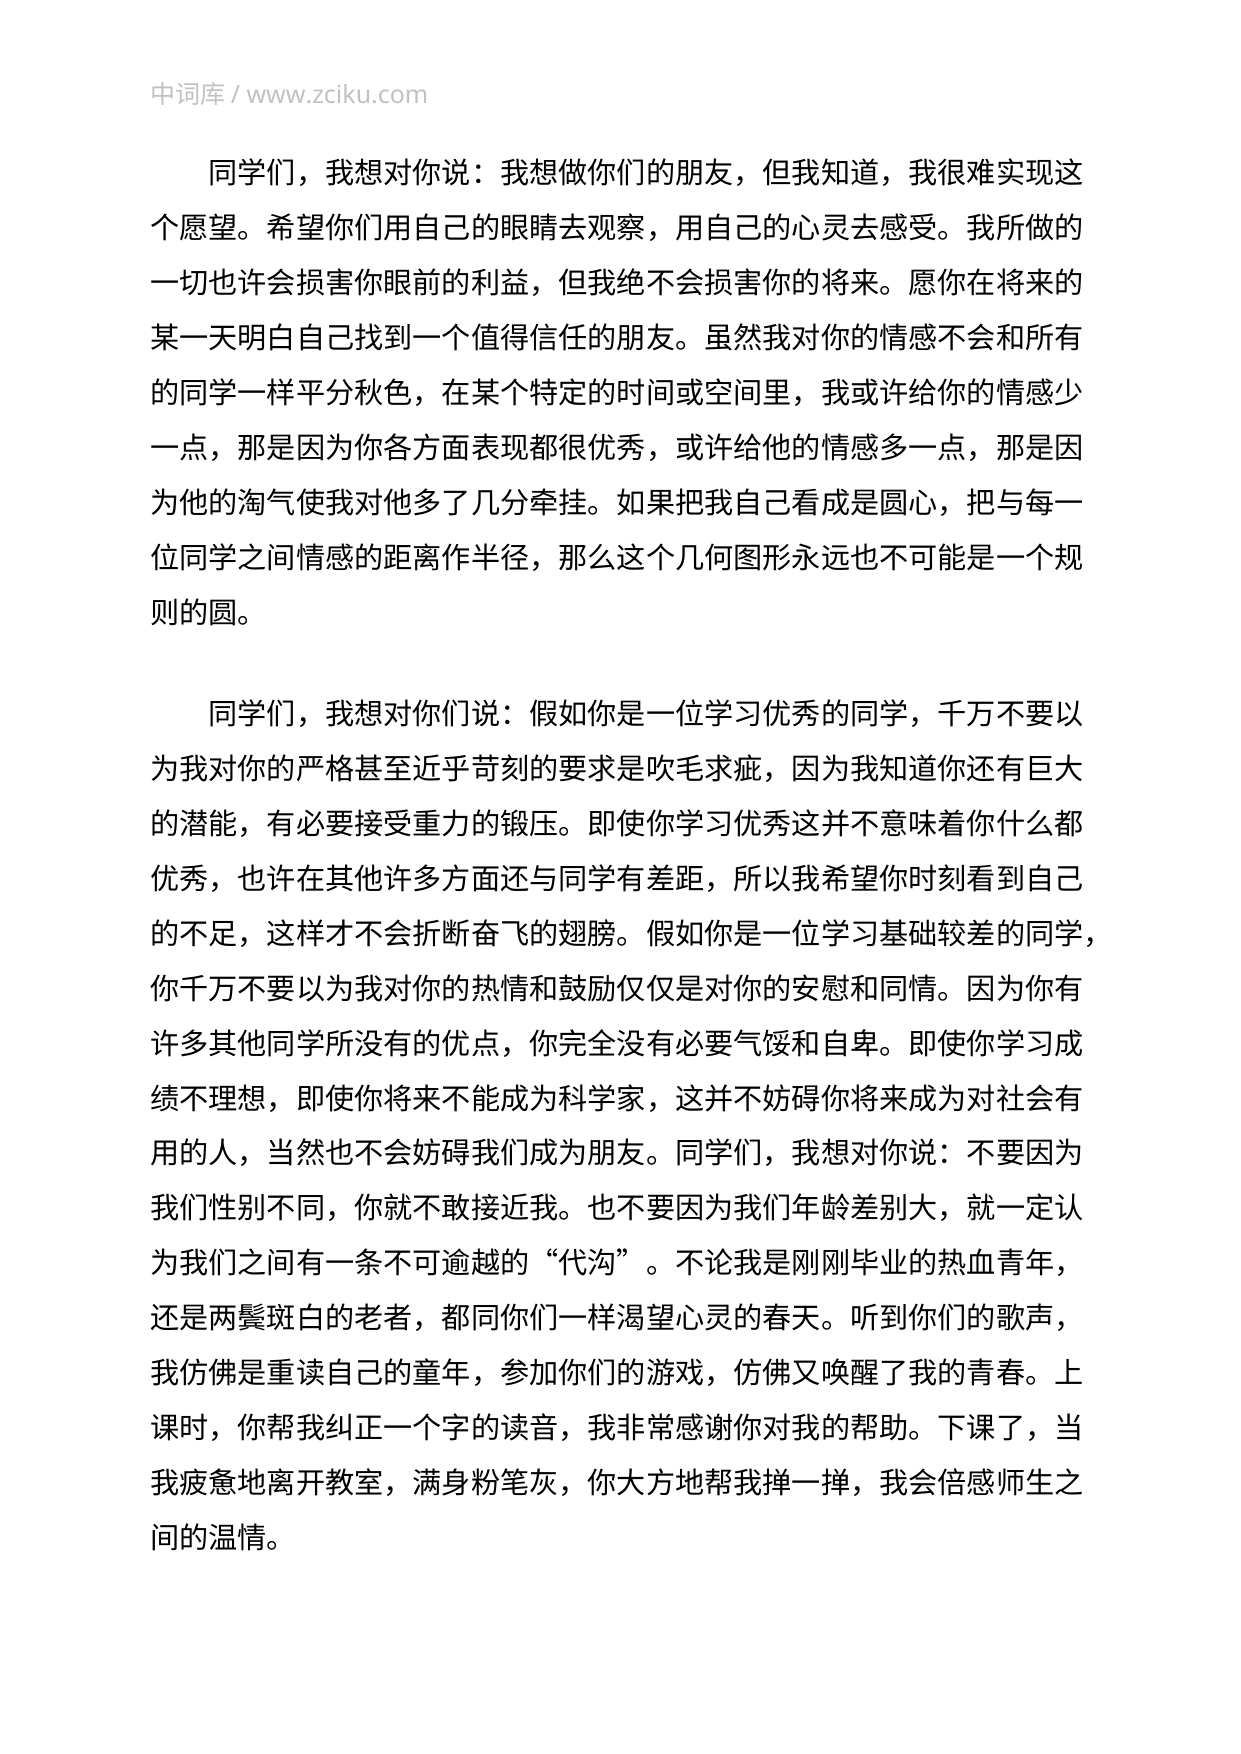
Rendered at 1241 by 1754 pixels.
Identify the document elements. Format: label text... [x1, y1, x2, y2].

text 同学们，我想对你说：我想做你们的朋友，但我知道，我很难实现这个愿望。希望你们用自己的眼睛去观察，用自己的心灵去感受。我所做的一切也许会损害你眼前的利益，但我绝不会损害你的将来。愿你在将来的某一天明白自己找到一个值得信任的朋友。虽然我对你的情感不会和所有的同学一样平分秋色，在某个特定的时间或空间里，我或许给你的情感少一点，那是因为你各方面表现都很优秀，或许给他的情感多一点，那是因为他的淘气使我对他多了几分牵挂。如果把我自己看成是圆心，把与每一位同学之间情感的距离作半径，那么这个几何图形永远也不可能是一个规则的圆。 [150, 150, 1090, 631]
text 同学们，我想对你们说：假如你是一位学习优秀的同学，千万不要以为我对你的严格甚至近乎苛刻的要求是吹毛求疵，因为我知道你还有巨大的潜能，有必要接受重力的锻压。即使你学习优秀这并不意味着你什么都优秀，也许在其他许多方面还与同学有差距，所以我希望你时刻看到自己的不足，这样才不会折断奋飞的翅膀。假如你是一位学习基础较差的同学，你千万不要以为我对你的热情和鼓励仅仅是对你的安慰和同情。因为你有许多其他同学所没有的优点，你完全没有必要气馁和自卑。即使你学习成绩不理想，即使你将来不能成为科学家，这并不妨碍你将来成为对社会有用的人，当然也不会妨碍我们成为朋友。同学们，我想对你说：不要因为我们性别不同，你就不敢接近我。也不要因为我们年龄差别大，就一定认为我们之间有一条不可逾越的“代沟”。不论我是刚刚毕业的热血青年，还是两鬓斑白的老者，都同你们一样渴望心灵的春天。听到你们的歌声，我仿佛是重读自己的童年，参加你们的游戏，仿佛又唤醒了我的青春。上课时，你帮我纠正一个字的读音，我非常感谢你对我的帮助。下课了，当我疲惫地离开教室，满身粉笔灰，你大方地帮我掸一掸，我会倍感师生之间的温情。 [150, 691, 1090, 1557]
